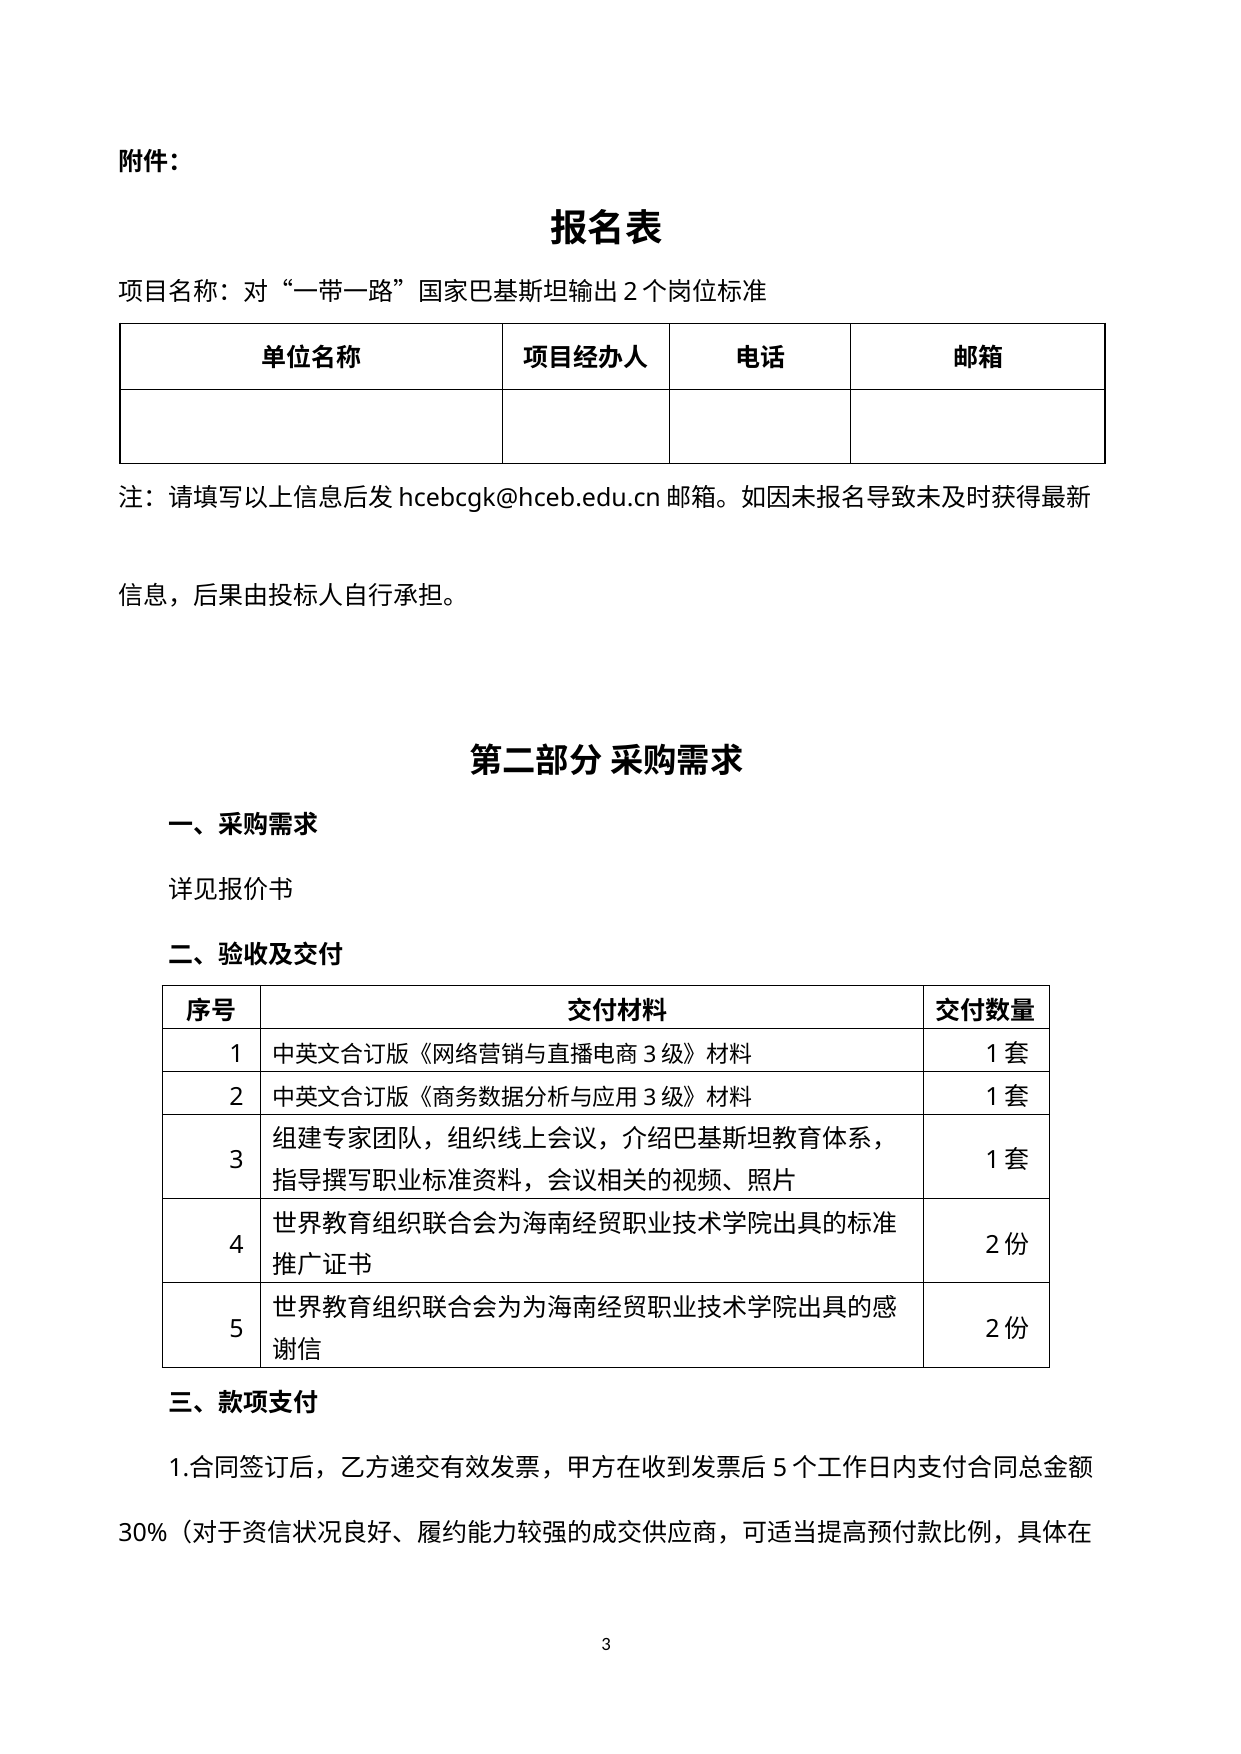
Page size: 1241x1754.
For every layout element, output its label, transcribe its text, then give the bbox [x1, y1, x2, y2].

table_cell [503, 390, 669, 462]
text 报名表 [118, 192, 1094, 257]
table_cell 2份 [924, 1283, 1049, 1367]
table_header 交付材料 [261, 986, 923, 1028]
table_cell 中英文合订版《网络营销与直播电商3级》材料 [261, 1029, 923, 1071]
table_cell 2份 [924, 1199, 1049, 1282]
table_header 项目经办人 [503, 324, 669, 388]
table_header 交付数量 [924, 986, 1049, 1028]
text 项目名称：对“一带一路”国家巴基斯坦输出2个岗位标准 [118, 257, 1094, 322]
text 第二部分 采购需求 [118, 725, 1094, 790]
table_cell 3 [163, 1115, 260, 1198]
table_cell 4 [163, 1199, 260, 1282]
table_header 邮箱 [851, 324, 1104, 388]
table_cell [121, 390, 502, 462]
table_cell 组建专家团队，组织线上会议，介绍巴基斯坦教育体系，指导撰写职业标准资料，会议相关的视频、照片 [261, 1115, 923, 1198]
table_cell [670, 390, 850, 462]
table_header 序号 [163, 986, 260, 1028]
text 注：请填写以上信息后发hcebcgk@hceb.edu.cn邮箱。如因未报名导致未及时获得最新信息，后果由投标人自行承担。 [118, 463, 1094, 626]
text 二、验收及交付 [118, 920, 1094, 985]
table_cell 中英文合订版《商务数据分析与应用3级》材料 [261, 1072, 923, 1113]
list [118, 1433, 1094, 1563]
text 附件： [118, 127, 1094, 192]
table_cell 世界教育组织联合会为为海南经贸职业技术学院出具的感谢信 [261, 1283, 923, 1367]
table_cell 1套 [924, 1072, 1049, 1113]
text 三、款项支付 [118, 1368, 1094, 1433]
table_cell [851, 390, 1104, 462]
table_cell 1套 [924, 1029, 1049, 1071]
table_header 电话 [670, 324, 850, 388]
table_cell 2 [163, 1072, 260, 1113]
table_header 单位名称 [121, 324, 502, 388]
text 一、采购需求 [118, 790, 1094, 855]
table_cell 世界教育组织联合会为海南经贸职业技术学院出具的标准推广证书 [261, 1199, 923, 1282]
table_cell 1套 [924, 1115, 1049, 1198]
table_cell 1 [163, 1029, 260, 1071]
table_cell 5 [163, 1283, 260, 1367]
text 详见报价书 [118, 855, 1094, 920]
